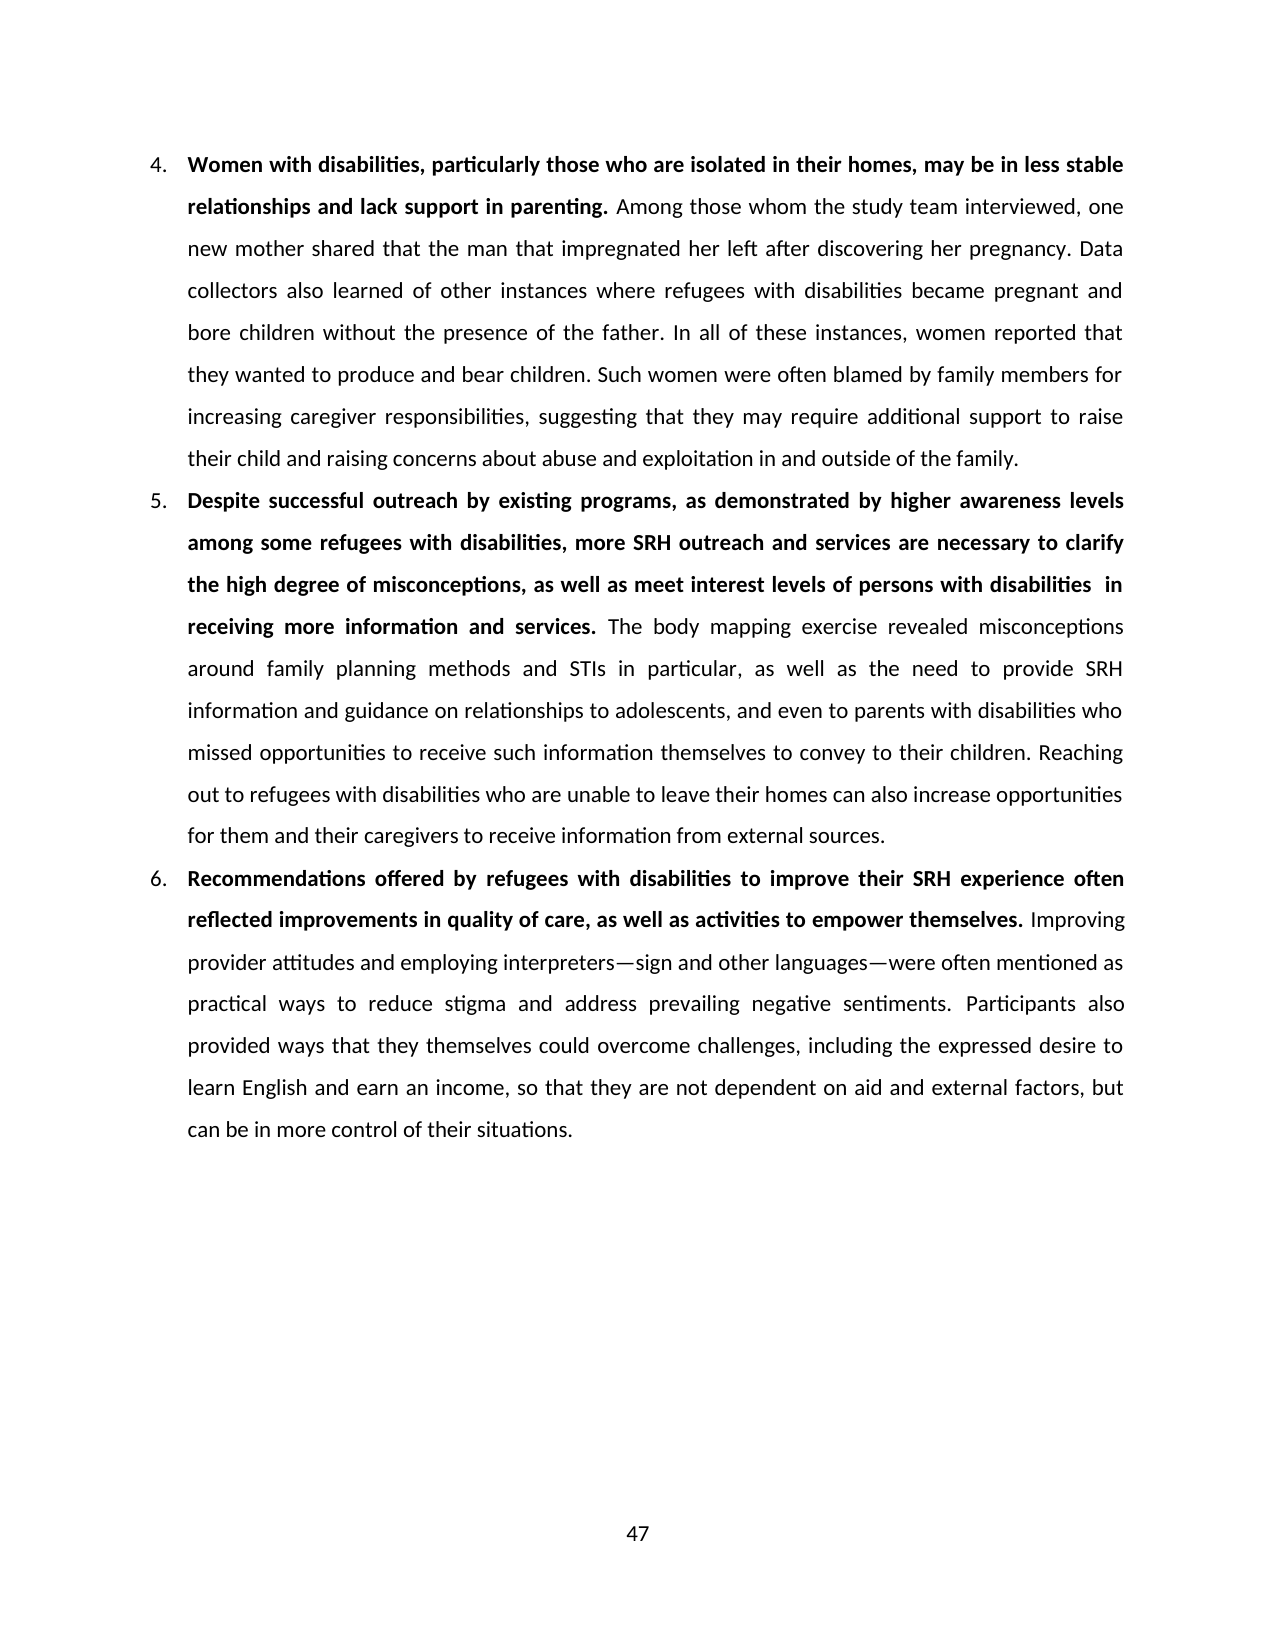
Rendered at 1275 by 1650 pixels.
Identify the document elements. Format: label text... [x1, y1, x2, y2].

list Despite successful outreach by existing programs, as demonstrated by higher awareness levels among some refugees with disabilities, more SRH outreach and services are necessary to clarify the high degree of misconceptions, as well as meet interest levels of persons with disabilities in receiving more information and services. The body mapping exercise revealed misconceptions around family planning methods and STIs in particular, as well as the need to provide SRH information and guidance on relationships to adolescents, and even to parents with disabilities who missed opportunities to receive such information themselves to convey to their children. Reaching out to refugees with disabilities who are unable to leave their homes can also increase opportunities for them and their caregivers to receive information from external sources. [150, 486, 1125, 850]
list Recommendations offered by refugees with disabilities to improve their SRH experience often reflected improvements in quality of care, as well as activities to empower themselves. Improving provider attitudes and employing interpreters—sign and other languages—were often mentioned as practical ways to reduce stigma and address prevailing negative sentiments. Participants also provided ways that they themselves could overcome challenges, including the expressed desire to learn English and earn an income, so that they are not dependent on aid and external factors, but can be in more control of their situations. [150, 864, 1125, 1143]
list Women with disabilities, particularly those who are isolated in their homes, may be in less stable relationships and lack support in parenting. Among those whom the study team interviewed, one new mother shared that the man that impregnated her left after discovering her pregnancy. Data collectors also learned of other instances where refugees with disabilities became pregnant and bore children without the presence of the father. In all of these instances, women reported that they wanted to produce and bear children. Such women were often blamed by family members for increasing caregiver responsibilities, suggesting that they may require additional support to raise their child and raising concerns about abuse and exploitation in and outside of the family. [150, 150, 1125, 472]
